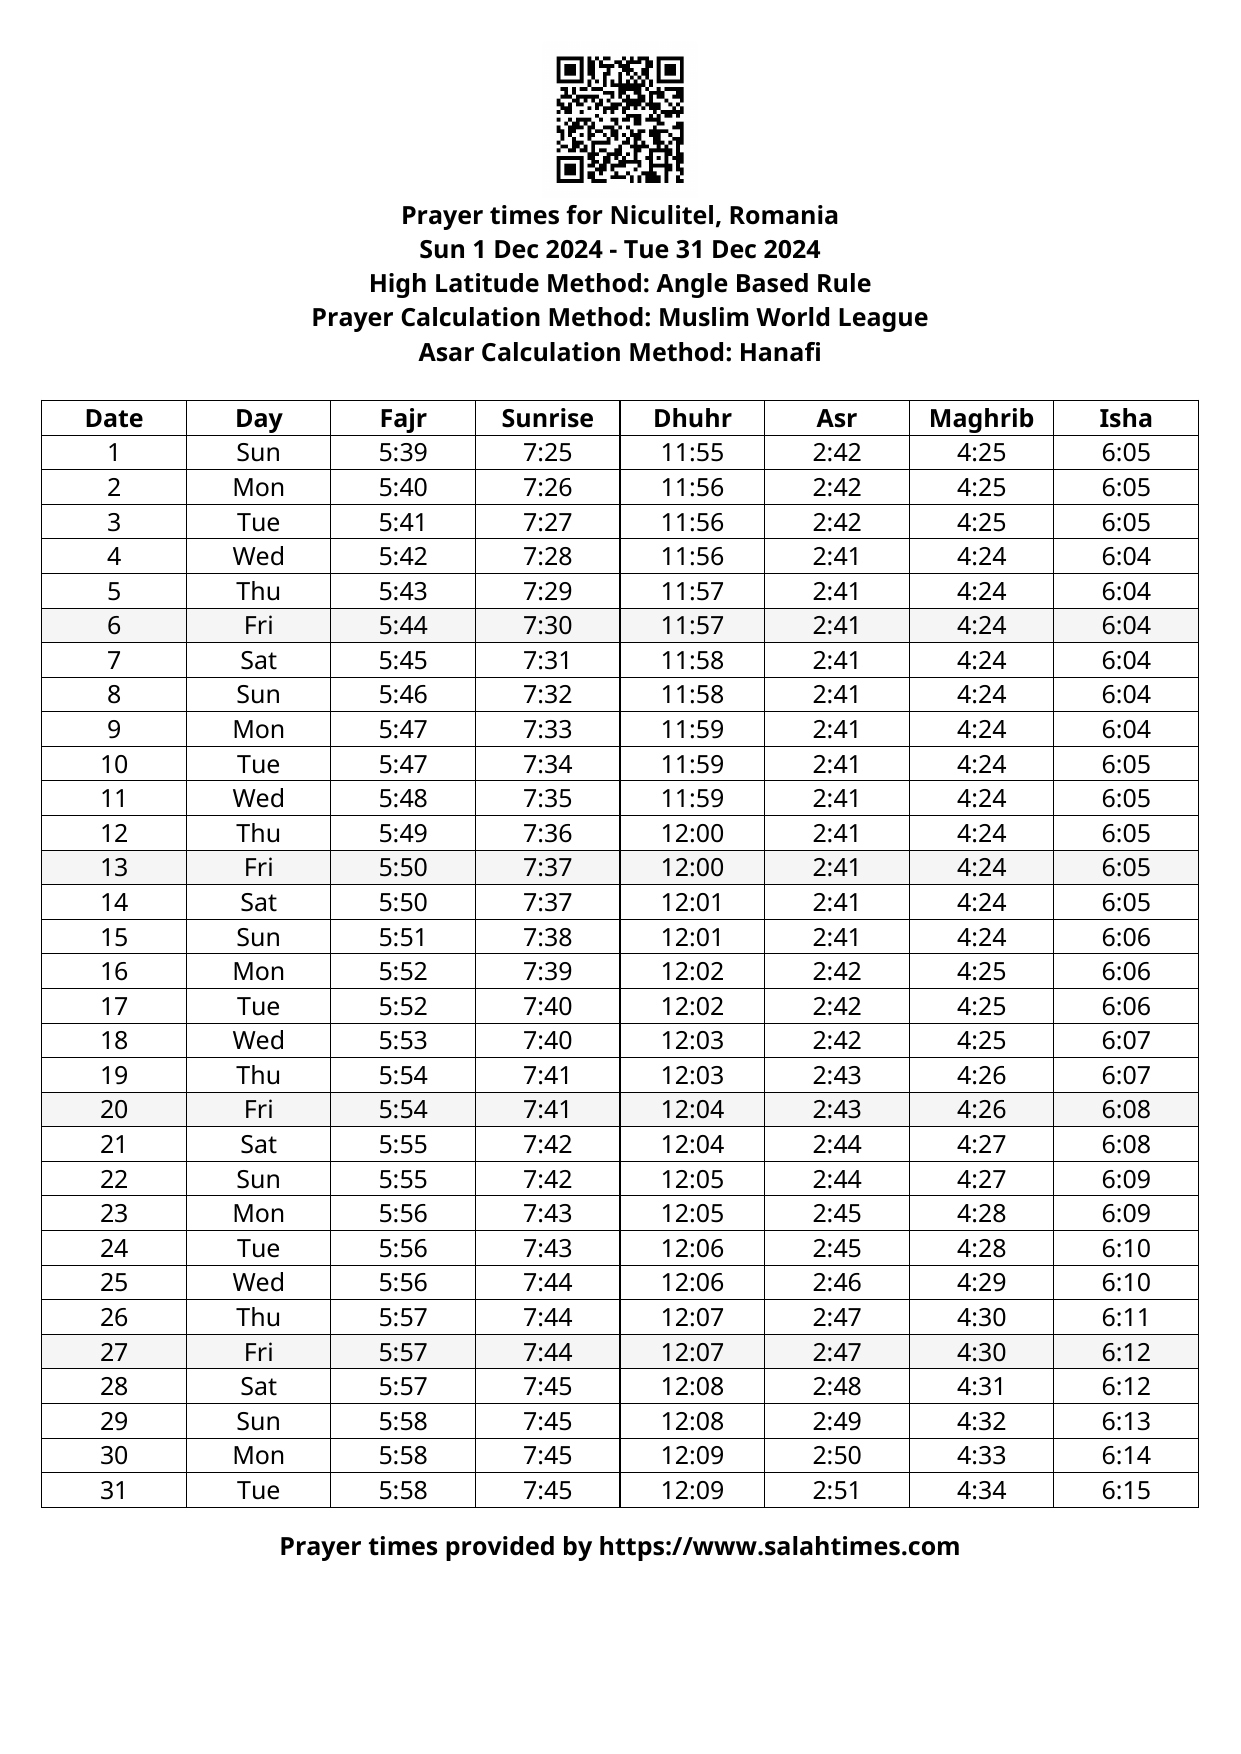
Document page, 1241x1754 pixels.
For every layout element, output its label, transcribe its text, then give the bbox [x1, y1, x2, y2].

table_cell 7:45 [476, 1439, 619, 1472]
table_cell 2:44 [765, 1127, 909, 1161]
table_cell 7:40 [476, 1024, 619, 1057]
table_cell 12:06 [621, 1266, 764, 1299]
table_cell 9 [42, 712, 186, 746]
table_cell 2:42 [765, 1024, 909, 1057]
table_cell Fri [187, 1335, 330, 1368]
table_cell 12 [42, 816, 186, 849]
text Asar Calculation Method: Hanafi [42, 334, 1198, 368]
table_cell 5:41 [331, 505, 475, 538]
table_cell 7:41 [476, 1093, 619, 1126]
table_cell 11:58 [621, 678, 764, 711]
table_cell 5:40 [331, 470, 475, 504]
table_cell 11:59 [621, 712, 764, 746]
table_cell 12:03 [621, 1058, 764, 1092]
table_cell 2:50 [765, 1439, 909, 1472]
table_cell 12:08 [621, 1404, 764, 1437]
table_cell 12:02 [621, 954, 764, 988]
table_cell 6:11 [1054, 1300, 1198, 1334]
table_cell 7:33 [476, 712, 619, 746]
table_cell 5:56 [331, 1231, 475, 1264]
table_cell 2:41 [765, 781, 909, 815]
table_cell 5:46 [331, 678, 475, 711]
table_cell Sun [187, 678, 330, 711]
table_cell Wed [187, 1266, 330, 1299]
table_cell 4:28 [910, 1231, 1053, 1264]
table_cell 6:05 [1054, 747, 1198, 780]
table_cell 29 [42, 1404, 186, 1437]
table_cell 11:55 [621, 436, 764, 469]
table_cell 4:25 [910, 436, 1053, 469]
table_header Asr [765, 401, 909, 434]
table_cell 5:57 [331, 1369, 475, 1403]
table_cell 2:41 [765, 885, 909, 919]
table_cell 19 [42, 1058, 186, 1092]
table_cell 6:04 [1054, 678, 1198, 711]
table_cell 5:48 [331, 781, 475, 815]
table_cell 12:01 [621, 920, 764, 953]
table_cell 7:27 [476, 505, 619, 538]
text Prayer Calculation Method: Muslim World League [42, 300, 1198, 334]
table_cell 2:45 [765, 1196, 909, 1230]
table_cell 6:05 [1054, 505, 1198, 538]
table_cell 7:35 [476, 781, 619, 815]
table_cell Fri [187, 609, 330, 642]
table_cell 15 [42, 920, 186, 953]
table_cell 5 [42, 574, 186, 607]
table_cell 4:28 [910, 1196, 1053, 1230]
table_cell 4:24 [910, 781, 1053, 815]
table_cell 2:41 [765, 539, 909, 573]
table_cell 12:09 [621, 1439, 764, 1472]
table_cell 6:07 [1054, 1024, 1198, 1057]
table_cell 6:05 [1054, 436, 1198, 469]
table_cell 6:14 [1054, 1439, 1198, 1472]
table_cell 4:26 [910, 1058, 1053, 1092]
table_cell 7:44 [476, 1335, 619, 1368]
table_cell 7:36 [476, 816, 619, 849]
table_cell 4:27 [910, 1127, 1053, 1161]
table_cell 4:24 [910, 885, 1053, 919]
table_cell 7:37 [476, 851, 619, 884]
table_cell 12:04 [621, 1127, 764, 1161]
table_cell 7:44 [476, 1300, 619, 1334]
table_cell 2:43 [765, 1093, 909, 1126]
table_cell Thu [187, 1058, 330, 1092]
table_cell 6:05 [1054, 885, 1198, 919]
table_cell 7:30 [476, 609, 619, 642]
table_cell 7:26 [476, 470, 619, 504]
table_cell 11:59 [621, 747, 764, 780]
table_cell 5:58 [331, 1439, 475, 1472]
table_cell 5:47 [331, 712, 475, 746]
table_cell 31 [42, 1473, 186, 1507]
table_cell 4:33 [910, 1439, 1053, 1472]
table_cell 7:42 [476, 1162, 619, 1195]
table_cell 5:56 [331, 1196, 475, 1230]
table_cell 6:05 [1054, 470, 1198, 504]
table_cell 5:53 [331, 1024, 475, 1057]
text High Latitude Method: Angle Based Rule [42, 266, 1198, 300]
table_cell 7:44 [476, 1266, 619, 1299]
table_cell 4:30 [910, 1335, 1053, 1368]
table_cell 6:09 [1054, 1196, 1198, 1230]
table_cell 2 [42, 470, 186, 504]
table_cell 6:05 [1054, 781, 1198, 815]
table_cell 7:28 [476, 539, 619, 573]
table_cell 7:40 [476, 989, 619, 1022]
table_cell Tue [187, 747, 330, 780]
table_cell 2:45 [765, 1231, 909, 1264]
table_cell 2:42 [765, 989, 909, 1022]
table_cell 5:43 [331, 574, 475, 607]
table_cell 23 [42, 1196, 186, 1230]
table_cell 5:47 [331, 747, 475, 780]
table_cell 4:24 [910, 539, 1053, 573]
table_cell 7:38 [476, 920, 619, 953]
table_cell 5:49 [331, 816, 475, 849]
table_header Dhuhr [621, 401, 764, 434]
table_cell 2:41 [765, 816, 909, 849]
table_cell 12:00 [621, 816, 764, 849]
table_cell 12:03 [621, 1024, 764, 1057]
table_header Day [187, 401, 330, 434]
table_cell Sat [187, 885, 330, 919]
table_cell 7:45 [476, 1473, 619, 1507]
table_cell 4:24 [910, 643, 1053, 677]
table_cell 2:48 [765, 1369, 909, 1403]
table_cell 6:04 [1054, 609, 1198, 642]
table_cell Wed [187, 1024, 330, 1057]
table_cell Fri [187, 1093, 330, 1126]
table_cell 7 [42, 643, 186, 677]
table_cell Sun [187, 1404, 330, 1437]
table_cell 6:04 [1054, 643, 1198, 677]
table_cell 2:41 [765, 678, 909, 711]
table_cell 11:56 [621, 539, 764, 573]
table_cell Mon [187, 1439, 330, 1472]
table_cell Mon [187, 1196, 330, 1230]
table_cell Sat [187, 643, 330, 677]
table_cell 12:00 [621, 851, 764, 884]
table_cell 12:05 [621, 1196, 764, 1230]
table_cell 4:31 [910, 1369, 1053, 1403]
table_cell 20 [42, 1093, 186, 1126]
table_cell Thu [187, 574, 330, 607]
table_cell 5:56 [331, 1266, 475, 1299]
table_cell 4:24 [910, 816, 1053, 849]
table_cell 6:07 [1054, 1058, 1198, 1092]
table_cell 2:41 [765, 609, 909, 642]
table_cell 2:49 [765, 1404, 909, 1437]
table_cell 5:52 [331, 954, 475, 988]
table_cell Wed [187, 539, 330, 573]
table_cell Tue [187, 1231, 330, 1264]
table_cell Sat [187, 1127, 330, 1161]
table_cell Sun [187, 436, 330, 469]
table_cell 12:02 [621, 989, 764, 1022]
table_cell 6:09 [1054, 1162, 1198, 1195]
table_cell 6:12 [1054, 1369, 1198, 1403]
table_cell 2:51 [765, 1473, 909, 1507]
table_cell 21 [42, 1127, 186, 1161]
table_cell Mon [187, 954, 330, 988]
table_cell 5:42 [331, 539, 475, 573]
table_header Date [42, 401, 186, 434]
table_cell 5:51 [331, 920, 475, 953]
table_cell 4:24 [910, 712, 1053, 746]
table_cell 2:42 [765, 470, 909, 504]
table_cell 7:37 [476, 885, 619, 919]
table_cell 2:41 [765, 643, 909, 677]
table_cell 4:25 [910, 954, 1053, 988]
table_cell 22 [42, 1162, 186, 1195]
table_cell 12:05 [621, 1162, 764, 1195]
table_cell Thu [187, 816, 330, 849]
table_cell 2:41 [765, 851, 909, 884]
text Prayer times provided by https://www.salahtimes.com [42, 1528, 1198, 1563]
table_cell 11 [42, 781, 186, 815]
table_cell 13 [42, 851, 186, 884]
table_cell 5:50 [331, 885, 475, 919]
table_cell 4:24 [910, 678, 1053, 711]
table_cell 8 [42, 678, 186, 711]
table_cell 2:41 [765, 747, 909, 780]
table_cell 7:41 [476, 1058, 619, 1092]
table_cell 12:07 [621, 1335, 764, 1368]
table_cell 2:47 [765, 1300, 909, 1334]
table_cell 4:24 [910, 920, 1053, 953]
table_cell 11:56 [621, 470, 764, 504]
table_cell 5:52 [331, 989, 475, 1022]
table_cell 6:08 [1054, 1093, 1198, 1126]
table_cell 4:25 [910, 470, 1053, 504]
table_cell 4:29 [910, 1266, 1053, 1299]
table_cell Thu [187, 1300, 330, 1334]
table_cell 6:10 [1054, 1266, 1198, 1299]
table_cell 6:06 [1054, 954, 1198, 988]
table_cell Sat [187, 1369, 330, 1403]
table_cell 2:42 [765, 505, 909, 538]
table_cell 26 [42, 1300, 186, 1334]
table_cell 6:04 [1054, 539, 1198, 573]
table_cell 14 [42, 885, 186, 919]
table_cell 11:56 [621, 505, 764, 538]
table_header Isha [1054, 401, 1198, 434]
text Prayer times for Niculitel, Romania [42, 198, 1198, 232]
table_cell 4:25 [910, 505, 1053, 538]
table_cell 12:09 [621, 1473, 764, 1507]
table_cell 5:57 [331, 1335, 475, 1368]
table_cell 4:24 [910, 609, 1053, 642]
table_cell 5:55 [331, 1162, 475, 1195]
table_cell 12:06 [621, 1231, 764, 1264]
table_cell 4:30 [910, 1300, 1053, 1334]
table_cell 7:32 [476, 678, 619, 711]
table_cell 4:27 [910, 1162, 1053, 1195]
table_cell 5:55 [331, 1127, 475, 1161]
table_cell Wed [187, 781, 330, 815]
table_cell 5:44 [331, 609, 475, 642]
table_cell 5:58 [331, 1473, 475, 1507]
table_header Sunrise [476, 401, 619, 434]
table_cell 5:57 [331, 1300, 475, 1334]
table_cell Tue [187, 505, 330, 538]
table_cell 1 [42, 436, 186, 469]
table_cell 6:08 [1054, 1127, 1198, 1161]
table_cell 28 [42, 1369, 186, 1403]
table_cell 4:24 [910, 747, 1053, 780]
table_cell 4:34 [910, 1473, 1053, 1507]
table_cell 6:06 [1054, 920, 1198, 953]
table_cell 2:41 [765, 920, 909, 953]
table_cell 7:43 [476, 1231, 619, 1264]
table_header Maghrib [910, 401, 1053, 434]
table_cell 2:44 [765, 1162, 909, 1195]
table_cell 16 [42, 954, 186, 988]
table_cell 6:06 [1054, 989, 1198, 1022]
table_cell 6:05 [1054, 851, 1198, 884]
table_cell Tue [187, 989, 330, 1022]
table_cell 6:15 [1054, 1473, 1198, 1507]
table_cell 6:12 [1054, 1335, 1198, 1368]
table_cell 4:25 [910, 1024, 1053, 1057]
table_cell 2:41 [765, 574, 909, 607]
table_cell 11:59 [621, 781, 764, 815]
table_cell Sun [187, 920, 330, 953]
table_cell 11:57 [621, 609, 764, 642]
table_cell 6:04 [1054, 712, 1198, 746]
table_cell Fri [187, 851, 330, 884]
table_cell 6 [42, 609, 186, 642]
table_cell 6:05 [1054, 816, 1198, 849]
table_cell 7:25 [476, 436, 619, 469]
table_header Fajr [331, 401, 475, 434]
table_cell 4:32 [910, 1404, 1053, 1437]
table_cell 10 [42, 747, 186, 780]
text Sun 1 Dec 2024 - Tue 31 Dec 2024 [42, 232, 1198, 266]
table_cell 12:07 [621, 1300, 764, 1334]
table_cell 2:46 [765, 1266, 909, 1299]
table_cell 7:39 [476, 954, 619, 988]
table_cell Mon [187, 470, 330, 504]
table_cell 12:04 [621, 1093, 764, 1126]
table_cell 4 [42, 539, 186, 573]
table_cell 4:25 [910, 989, 1053, 1022]
table_cell 12:01 [621, 885, 764, 919]
table_cell 4:24 [910, 851, 1053, 884]
table_cell Sun [187, 1162, 330, 1195]
table_cell 6:10 [1054, 1231, 1198, 1264]
table_cell 5:39 [331, 436, 475, 469]
table_cell 4:26 [910, 1093, 1053, 1126]
table_cell 25 [42, 1266, 186, 1299]
table_cell 2:47 [765, 1335, 909, 1368]
table_cell 4:24 [910, 574, 1053, 607]
table_cell 5:54 [331, 1058, 475, 1092]
table_cell 2:42 [765, 436, 909, 469]
table_cell 2:43 [765, 1058, 909, 1092]
table_cell 7:29 [476, 574, 619, 607]
table_cell 5:54 [331, 1093, 475, 1126]
table_cell Tue [187, 1473, 330, 1507]
table_cell 11:58 [621, 643, 764, 677]
table_cell 2:42 [765, 954, 909, 988]
table_cell 30 [42, 1439, 186, 1472]
table_cell 11:57 [621, 574, 764, 607]
picture [542, 41, 699, 198]
table_cell 7:42 [476, 1127, 619, 1161]
table_cell 7:43 [476, 1196, 619, 1230]
table_cell 7:34 [476, 747, 619, 780]
table_cell 2:41 [765, 712, 909, 746]
table_cell 5:58 [331, 1404, 475, 1437]
table_cell 7:31 [476, 643, 619, 677]
table_cell 7:45 [476, 1404, 619, 1437]
table_cell 5:45 [331, 643, 475, 677]
table_cell 24 [42, 1231, 186, 1264]
table_cell 6:13 [1054, 1404, 1198, 1437]
table_cell 18 [42, 1024, 186, 1057]
table_cell 17 [42, 989, 186, 1022]
table_cell 7:45 [476, 1369, 619, 1403]
table_cell 12:08 [621, 1369, 764, 1403]
table_cell 27 [42, 1335, 186, 1368]
table_cell 6:04 [1054, 574, 1198, 607]
table_cell Mon [187, 712, 330, 746]
table_cell 5:50 [331, 851, 475, 884]
table_cell 3 [42, 505, 186, 538]
